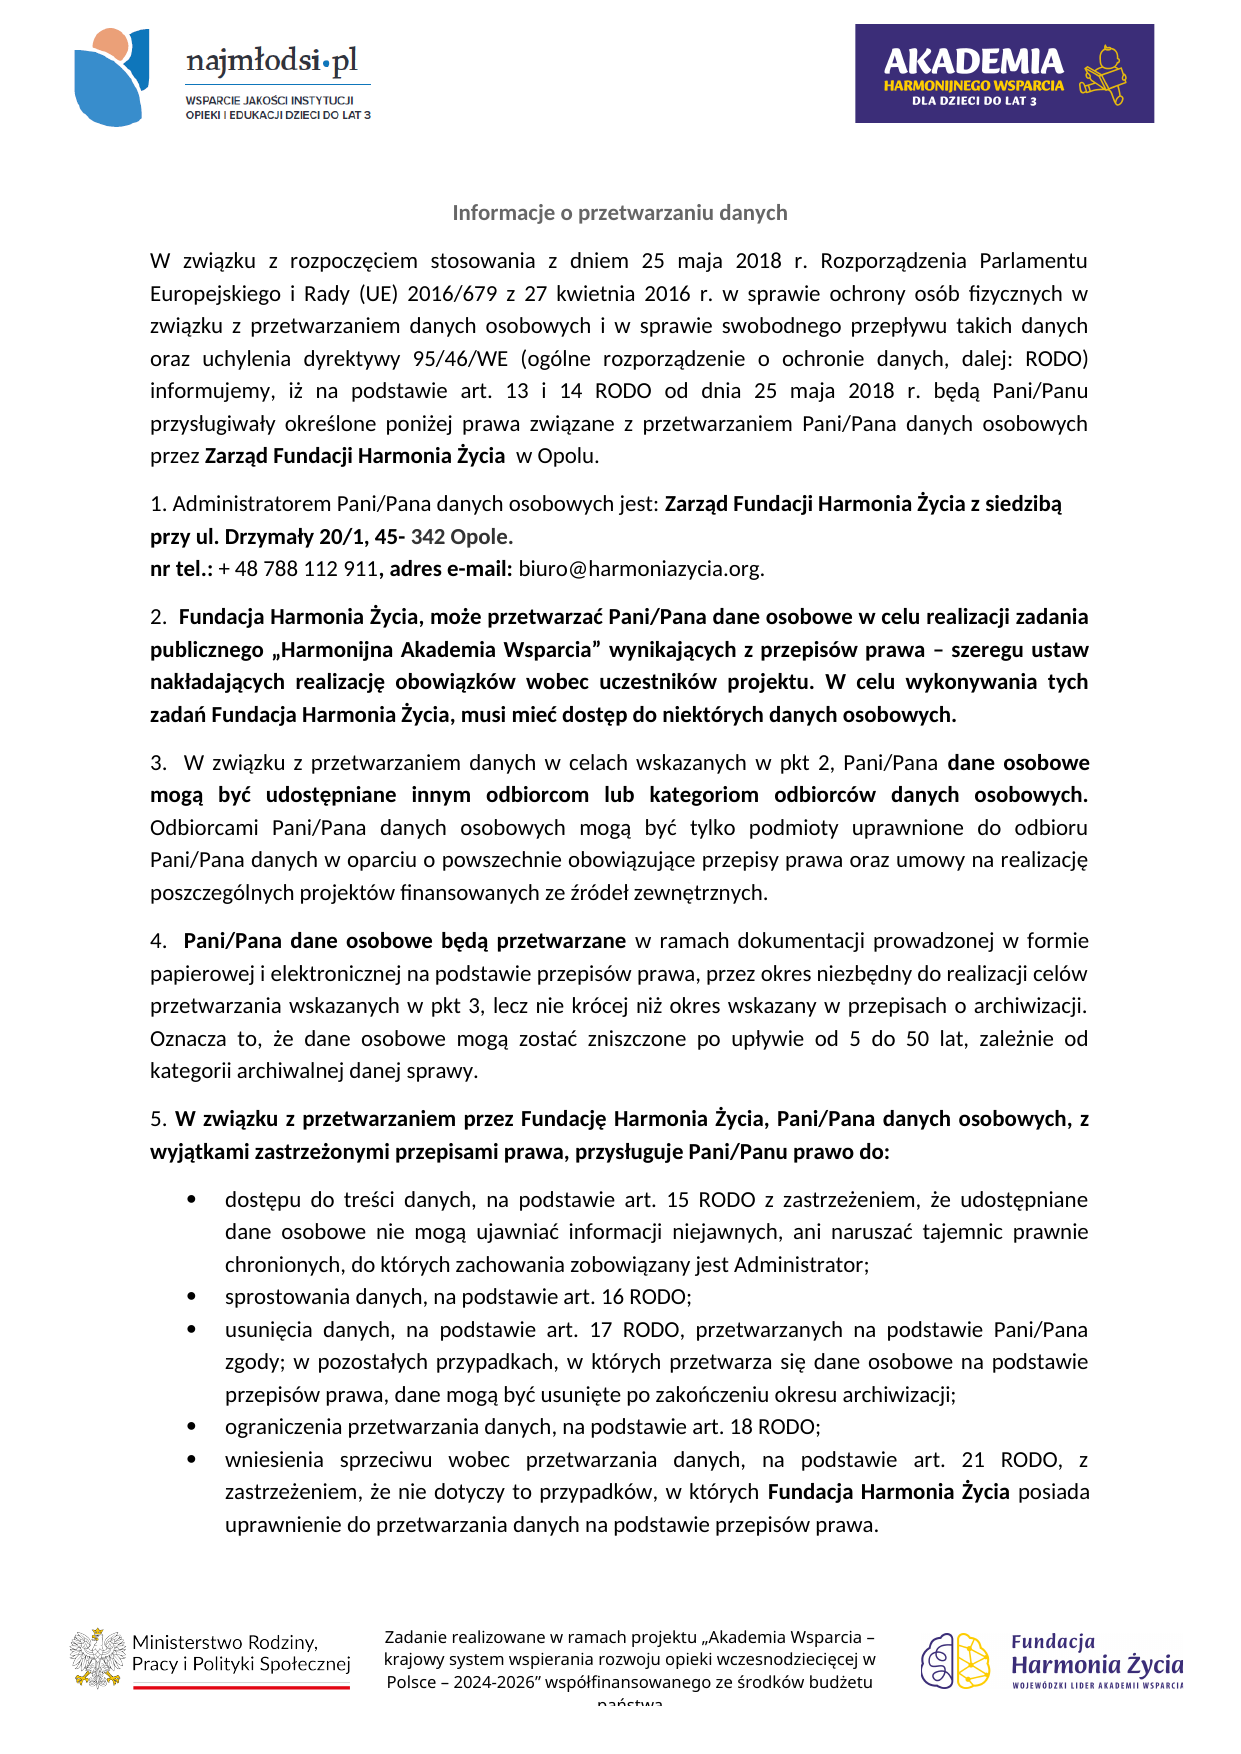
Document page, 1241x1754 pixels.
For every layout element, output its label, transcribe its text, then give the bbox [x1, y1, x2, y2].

text 4. Pani/Pana dane osobowe będą przetwarzane w ramach dokumentacji prowadzonej w formie papierowej i elektronicznej na podstawie przepisów prawa, przez okres niezbędny do realizacji celów przetwarzania wskazanych w pkt 3, lecz nie krócej niż okres wskazany w przepisach o archiwizacji. Oznacza to, że dane osobowe mogą zostać zniszczone po upływie od 5 do 50 lat, zależnie od kategorii archiwalnej danej sprawy. [150, 926, 1090, 1084]
picture [55, 1613, 364, 1704]
text 1. Administratorem Pani/Pana danych osobowych jest: Zarząd Fundacji Harmonia Życia z siedzibą przy ul. Drzymały 20/1, 45- 342 Opole. nr tel.: + 48 788 112 911, adres e-mail: biuro@harmoniazycia.org. [150, 489, 1090, 582]
list usunięcia danych, na podstawie art. 17 RODO, przetwarzanych na podstawie Pani/Pana zgody; w pozostałych przypadkach, w których przetwarza się dane osobowe na podstawie przepisów prawa, dane mogą być usunięte po zakończeniu okresu archiwizacji; [187, 1315, 1090, 1408]
picture [854, 24, 1155, 123]
picture [921, 1633, 1184, 1689]
list dostępu do treści danych, na podstawie art. 15 RODO z zastrzeżeniem, że udostępniane dane osobowe nie mogą ujawniać informacji niejawnych, ani naruszać tajemnic prawnie chronionych, do których zachowania zobowiązany jest Administrator; [187, 1185, 1090, 1278]
list sprostowania danych, na podstawie art. 16 RODO; [187, 1282, 1090, 1311]
text 2. Fundacja Harmonia Życia, może przetwarzać Pani/Pana dane osobowe w celu realizacji zadania publicznego „Harmonijna Akademia Wsparcia” wynikających z przepisów prawa – szeregu ustaw nakładających realizację obowiązków wobec uczestników projektu. W celu wykonywania tych zadań Fundacja Harmonia Życia, musi mieć dostęp do niektórych danych osobowych. [150, 602, 1090, 728]
text W związku z rozpoczęciem stosowania z dniem 25 maja 2018 r. Rozporządzenia Parlamentu Europejskiego i Rady (UE) 2016/679 z 27 kwietnia 2016 r. w sprawie ochrony osób fizycznych w związku z przetwarzaniem danych osobowych i w sprawie swobodnego przepływu takich danych oraz uchylenia dyrektywy 95/46/WE (ogólne rozporządzenie o ochronie danych, dalej: RODO) informujemy, iż na podstawie art. 13 i 14 RODO od dnia 25 maja 2018 r. będą Pani/Panu przysługiwały określone poniżej prawa związane z przetwarzaniem Pani/Pana danych osobowych przez Zarząd Fundacji Harmonia Życia w Opolu. [150, 246, 1090, 469]
text 3. W związku z przetwarzaniem danych w celach wskazanych w pkt 2, Pani/Pana dane osobowe mogą być udostępniane innym odbiorcom lub kategoriom odbiorców danych osobowych. Odbiorcami Pani/Pana danych osobowych mogą być tylko podmioty uprawnione do odbioru Pani/Pana danych w oparciu o powszechnie obowiązujące przepisy prawa oraz umowy na realizację poszczególnych projektów finansowanych ze źródeł zewnętrznych. [150, 748, 1090, 906]
text 5. W związku z przetwarzaniem przez Fundację Harmonia Życia, Pani/Pana danych osobowych, z wyjątkami zastrzeżonymi przepisami prawa, przysługuje Pani/Panu prawo do: [150, 1104, 1090, 1165]
picture [54, 0, 406, 158]
list wniesienia sprzeciwu wobec przetwarzania danych, na podstawie art. 21 RODO, z zastrzeżeniem, że nie dotyczy to przypadków, w których Fundacja Harmonia Życia posiada uprawnienie do przetwarzania danych na podstawie przepisów prawa. [187, 1445, 1090, 1538]
list ograniczenia przetwarzania danych, na podstawie art. 18 RODO; [187, 1412, 1090, 1441]
subtitle Informacje o przetwarzaniu danych [150, 198, 1090, 226]
